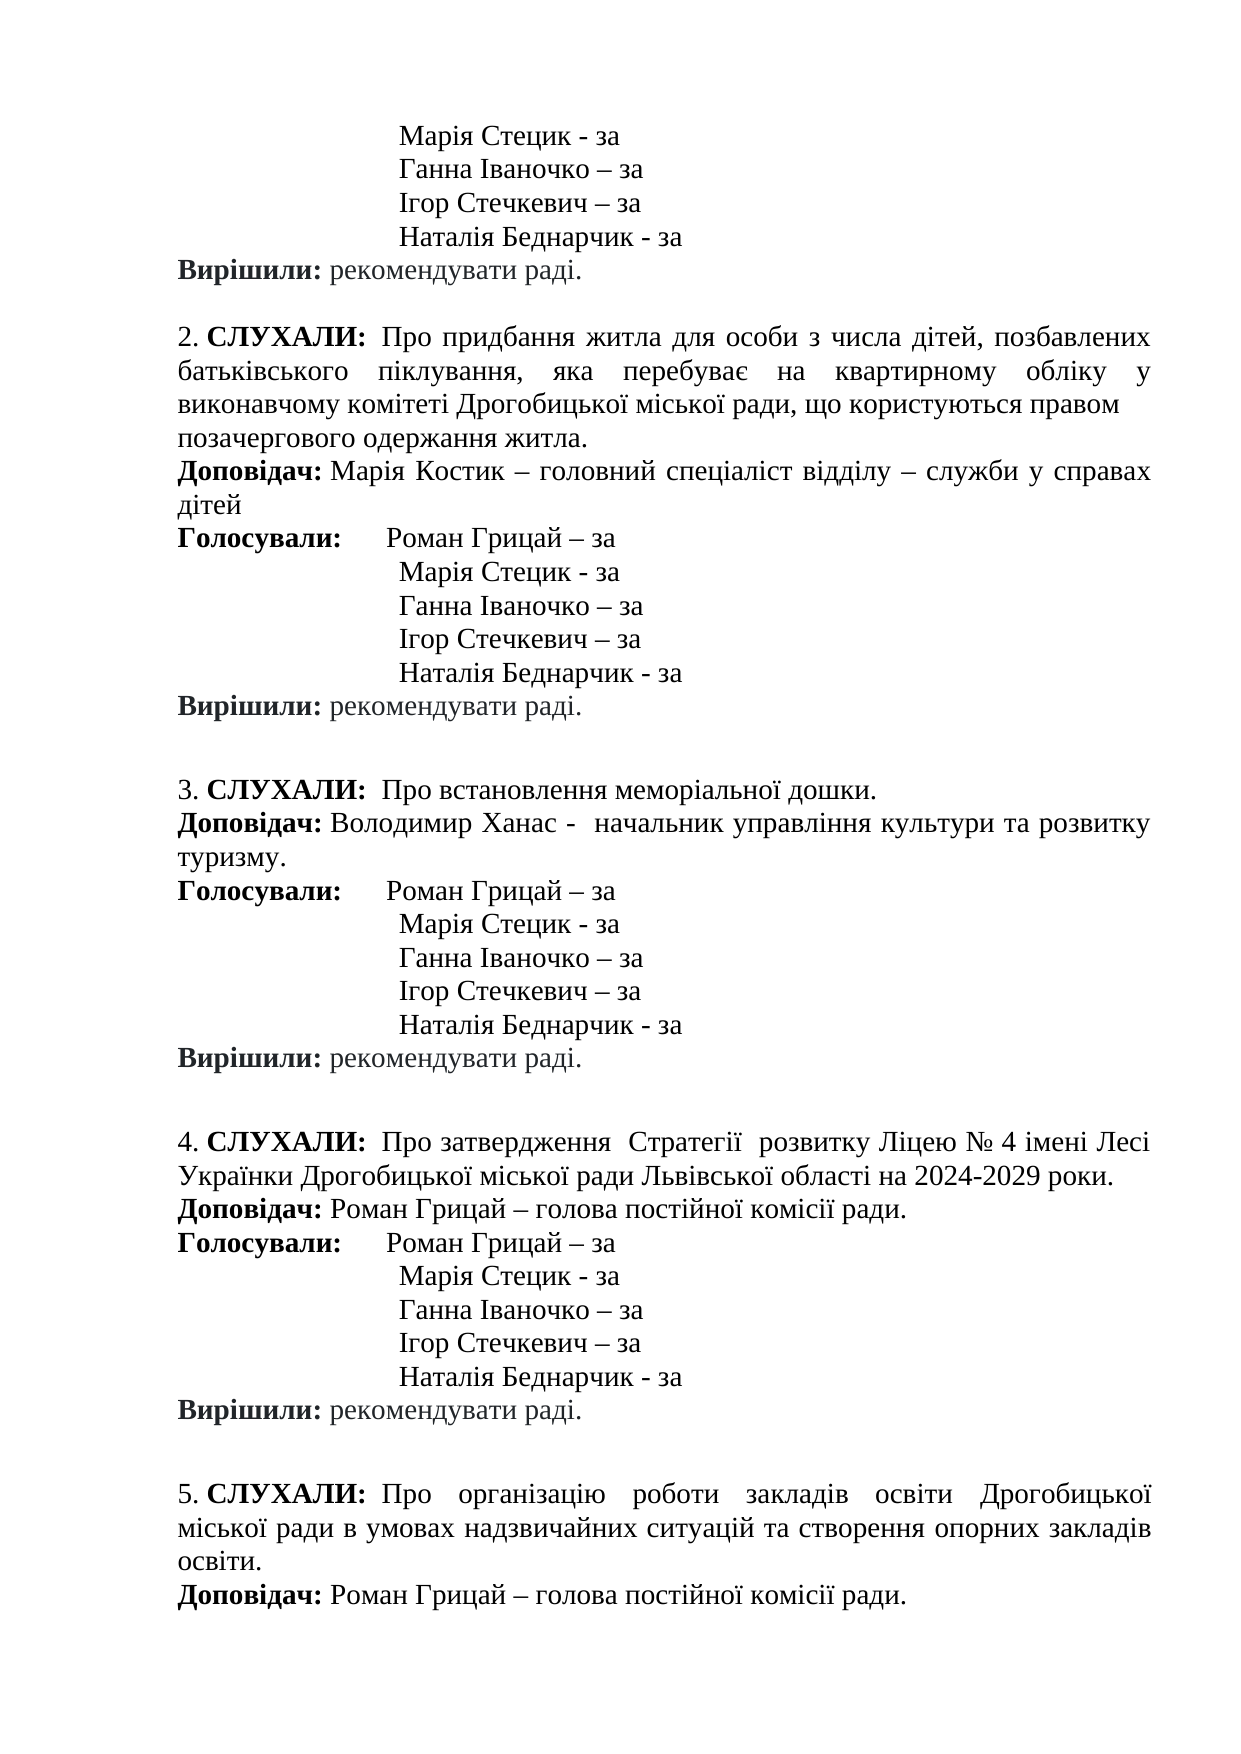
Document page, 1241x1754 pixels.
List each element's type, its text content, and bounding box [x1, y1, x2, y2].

text Ганна Іваночко – за [325, 1292, 1152, 1325]
text Ганна Іваночко – за [325, 588, 1152, 621]
text Вирішили: рекомендувати раді. [177, 1040, 1152, 1074]
text Наталія Беднарчик - за [325, 1007, 1152, 1040]
text Ігор Стечкевич – за [325, 621, 1152, 655]
text позачергового одержання житла. [177, 420, 1152, 453]
text Вирішили: рекомендувати раді. [177, 1392, 1152, 1426]
text Ігор Стечкевич – за [325, 185, 1152, 219]
text 2. СЛУХАЛИ: Про придбання житла для особи з числа дітей, позбавлених батьківського піклування, яка перебуває на квартирному обліку у виконавчому комітеті Дрогобицької міської ради, що користуються правом [177, 319, 1152, 420]
text Ігор Стечкевич – за [325, 1325, 1152, 1359]
text Марія Стецик - за [325, 1258, 1152, 1292]
text Доповідач: Марія Костик – головний спеціаліст відділу – служби у справах дітей [177, 453, 1152, 521]
text Доповідач: Володимир Ханас - начальник управління культури та розвитку туризму. [177, 806, 1152, 873]
text Голосували: Роман Грицай – за [177, 1225, 1152, 1258]
text Доповідач: Роман Грицай – голова постійної комісії ради. [177, 1191, 1152, 1225]
text Доповідач: Роман Грицай – голова постійної комісії ради. [177, 1577, 1152, 1610]
text Голосували: Роман Грицай – за [177, 521, 1152, 554]
text Марія Стецик - за [325, 906, 1152, 940]
text Ігор Стечкевич – за [325, 973, 1152, 1007]
text Наталія Беднарчик - за [325, 655, 1152, 688]
text 4. СЛУХАЛИ: Про затвердження Стратегії розвитку Ліцею № 4 імені Лесі Українки Дрогобицької міської ради Львівської області на 2024-2029 роки. [177, 1124, 1152, 1191]
text Голосували: Роман Грицай – за [177, 873, 1152, 906]
text Ганна Іваночко – за [325, 152, 1152, 185]
text Ганна Іваночко – за [325, 940, 1152, 973]
text Наталія Беднарчик - за [325, 1359, 1152, 1392]
text 3. СЛУХАЛИ: Про встановлення меморіальної дошки. [177, 772, 1152, 806]
text 5. СЛУХАЛИ: Про організацію роботи закладів освіти Дрогобицької міської ради в умовах надзвичайних ситуацій та створення опорних закладів освіти. [177, 1476, 1152, 1577]
text Вирішили: рекомендувати раді. [177, 252, 1152, 286]
text Вирішили: рекомендувати раді. [177, 688, 1152, 722]
text Наталія Беднарчик - за [325, 219, 1152, 252]
text Марія Стецик - за [325, 554, 1152, 588]
text Марія Стецик - за [325, 118, 1152, 152]
